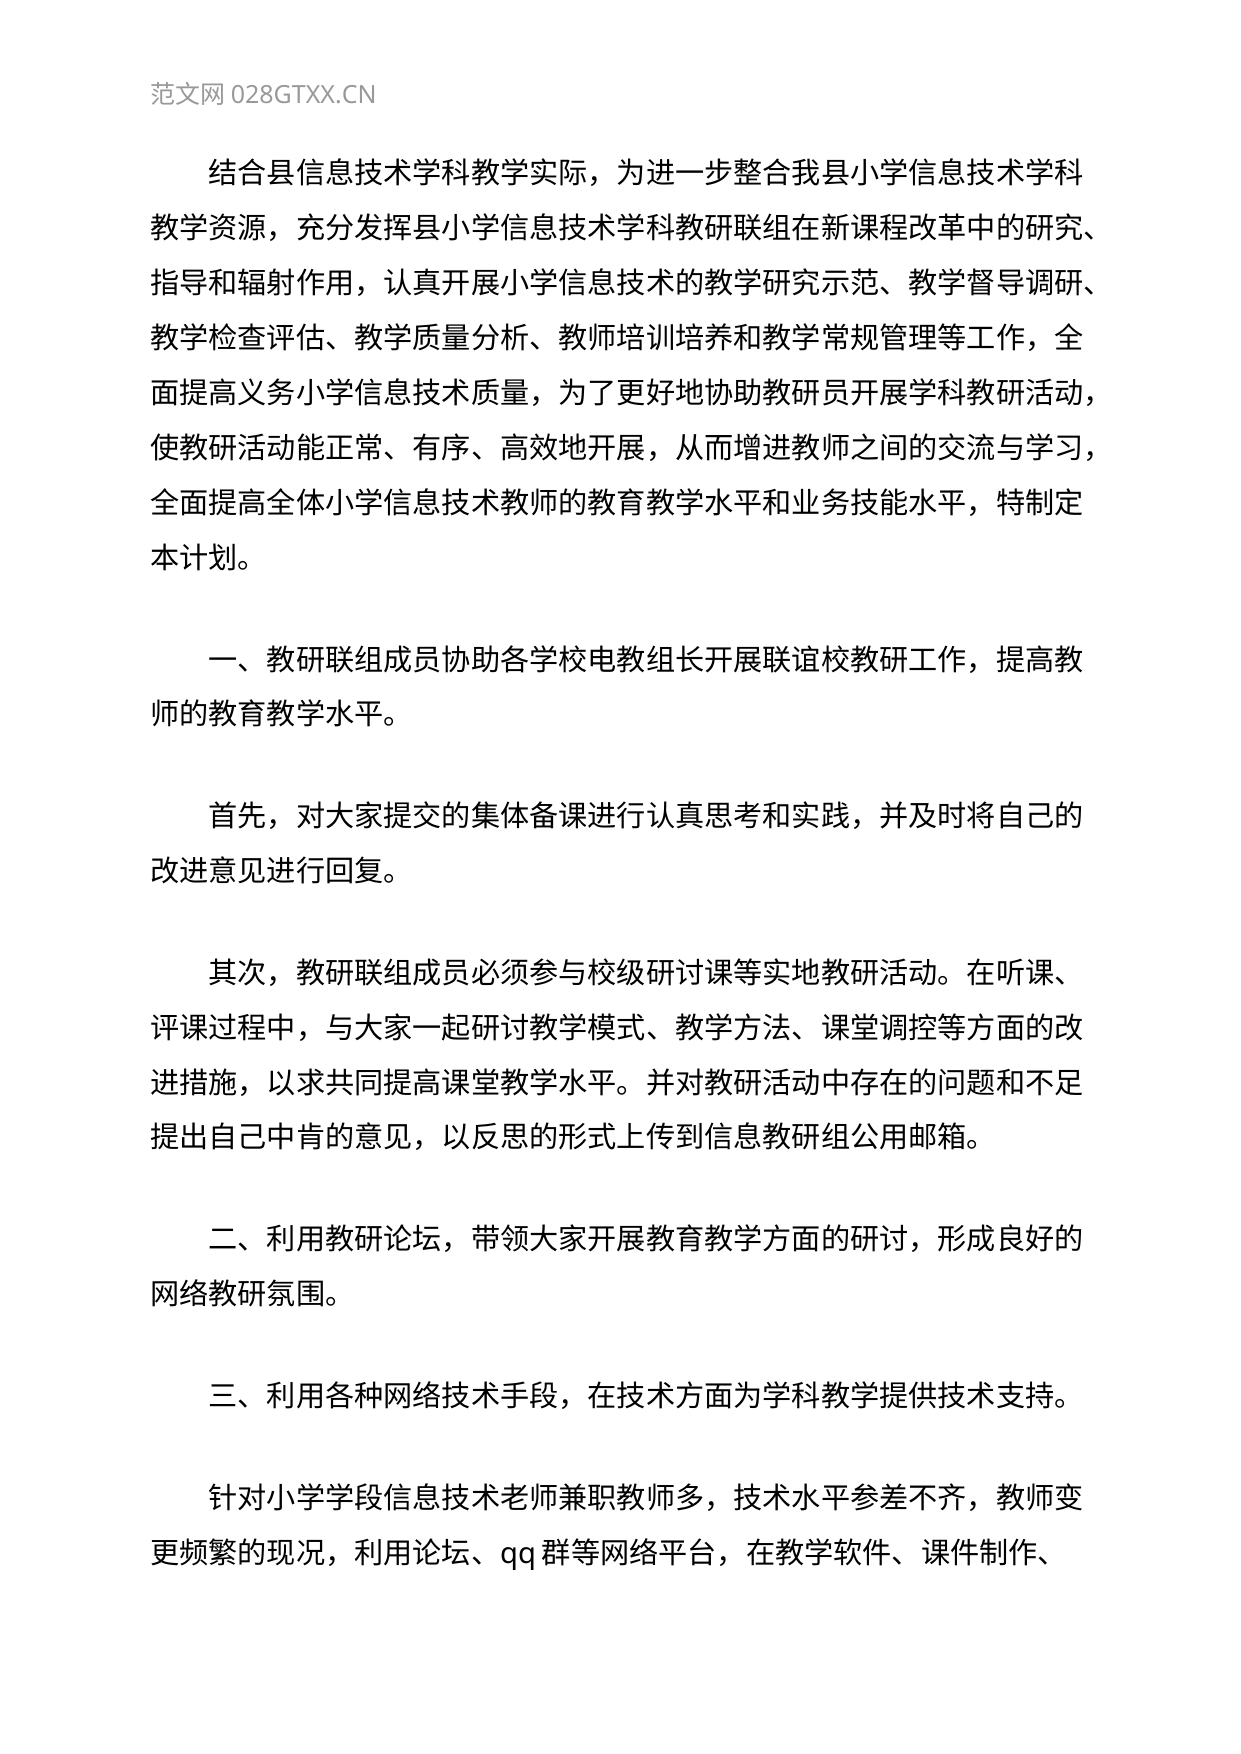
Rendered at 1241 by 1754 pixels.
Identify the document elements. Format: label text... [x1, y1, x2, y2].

text 三、利用各种网络技术手段，在技术方面为学科教学提供技术支持。 [150, 1372, 1090, 1415]
text 首先，对大家提交的集体备课进行认真思考和实践，并及时将自己的改进意见进行回复。 [150, 793, 1090, 890]
text 二、利用教研论坛，带领大家开展教育教学方面的研讨，形成良好的网络教研氛围。 [150, 1216, 1090, 1313]
text 一、教研联组成员协助各学校电教组长开展联谊校教研工作，提高教师的教育教学水平。 [150, 636, 1090, 733]
text 结合县信息技术学科教学实际，为进一步整合我县小学信息技术学科教学资源，充分发挥县小学信息技术学科教研联组在新课程改革中的研究、指导和辐射作用，认真开展小学信息技术的教学研究示范、教学督导调研、教学检查评估、教学质量分析、教师培训培养和教学常规管理等工作，全面提高义务小学信息技术质量，为了更好地协助教研员开展学科教研活动，使教研活动能正常、有序、高效地开展，从而增进教师之间的交流与学习，全面提高全体小学信息技术教师的教育教学水平和业务技能水平，特制定本计划。 [150, 150, 1090, 577]
text 其次，教研联组成员必须参与校级研讨课等实地教研活动。在听课、评课过程中，与大家一起研讨教学模式、教学方法、课堂调控等方面的改进措施，以求共同提高课堂教学水平。并对教研活动中存在的问题和不足提出自己中肯的意见，以反思的形式上传到信息教研组公用邮箱。 [150, 949, 1090, 1156]
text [150, 1474, 1090, 1572]
